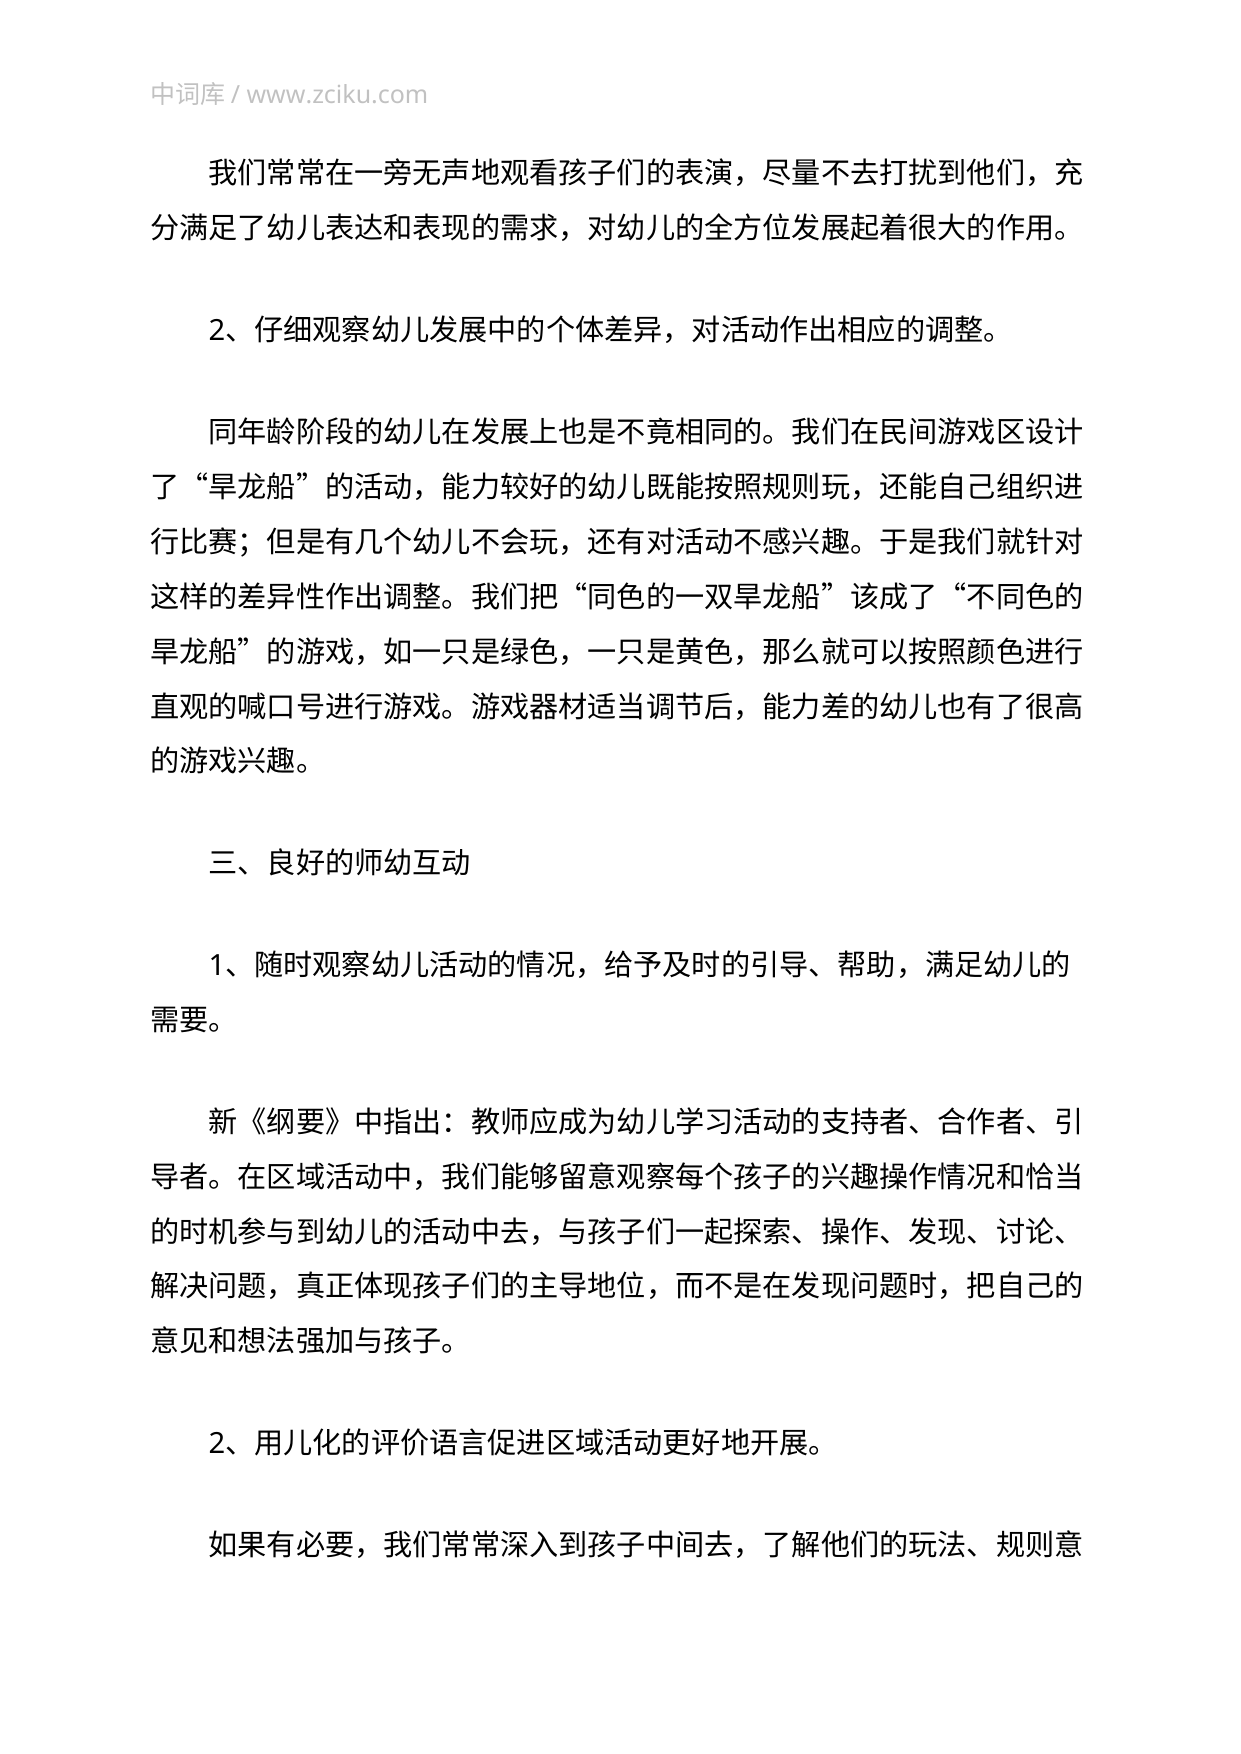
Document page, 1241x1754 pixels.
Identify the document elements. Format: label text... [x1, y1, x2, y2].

text 1、随时观察幼儿活动的情况，给予及时的引导、帮助，满足幼儿的需要。 [150, 942, 1090, 1039]
text 三、良好的师幼互动 [150, 840, 1090, 882]
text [150, 1522, 1090, 1564]
text 我们常常在一旁无声地观看孩子们的表演，尽量不去打扰到他们，充分满足了幼儿表达和表现的需求，对幼儿的全方位发展起着很大的作用。 [150, 150, 1090, 247]
text 新《纲要》中指出：教师应成为幼儿学习活动的支持者、合作者、引导者。在区域活动中，我们能够留意观察每个孩子的兴趣操作情况和恰当的时机参与到幼儿的活动中去，与孩子们一起探索、操作、发现、讨论、解决问题，真正体现孩子们的主导地位，而不是在发现问题时，把自己的意见和想法强加与孩子。 [150, 1098, 1090, 1360]
text 同年龄阶段的幼儿在发展上也是不竟相同的。我们在民间游戏区设计了“旱龙船”的活动，能力较好的幼儿既能按照规则玩，还能自己组织进行比赛；但是有几个幼儿不会玩，还有对活动不感兴趣。于是我们就针对这样的差异性作出调整。我们把“同色的一双旱龙船”该成了“不同色的旱龙船”的游戏，如一只是绿色，一只是黄色，那么就可以按照颜色进行直观的喊口号进行游戏。游戏器材适当调节后，能力差的幼儿也有了很高的游戏兴趣。 [150, 409, 1090, 780]
text 2、用儿化的评价语言促进区域活动更好地开展。 [150, 1420, 1090, 1462]
text 2、仔细观察幼儿发展中的个体差异，对活动作出相应的调整。 [150, 307, 1090, 349]
